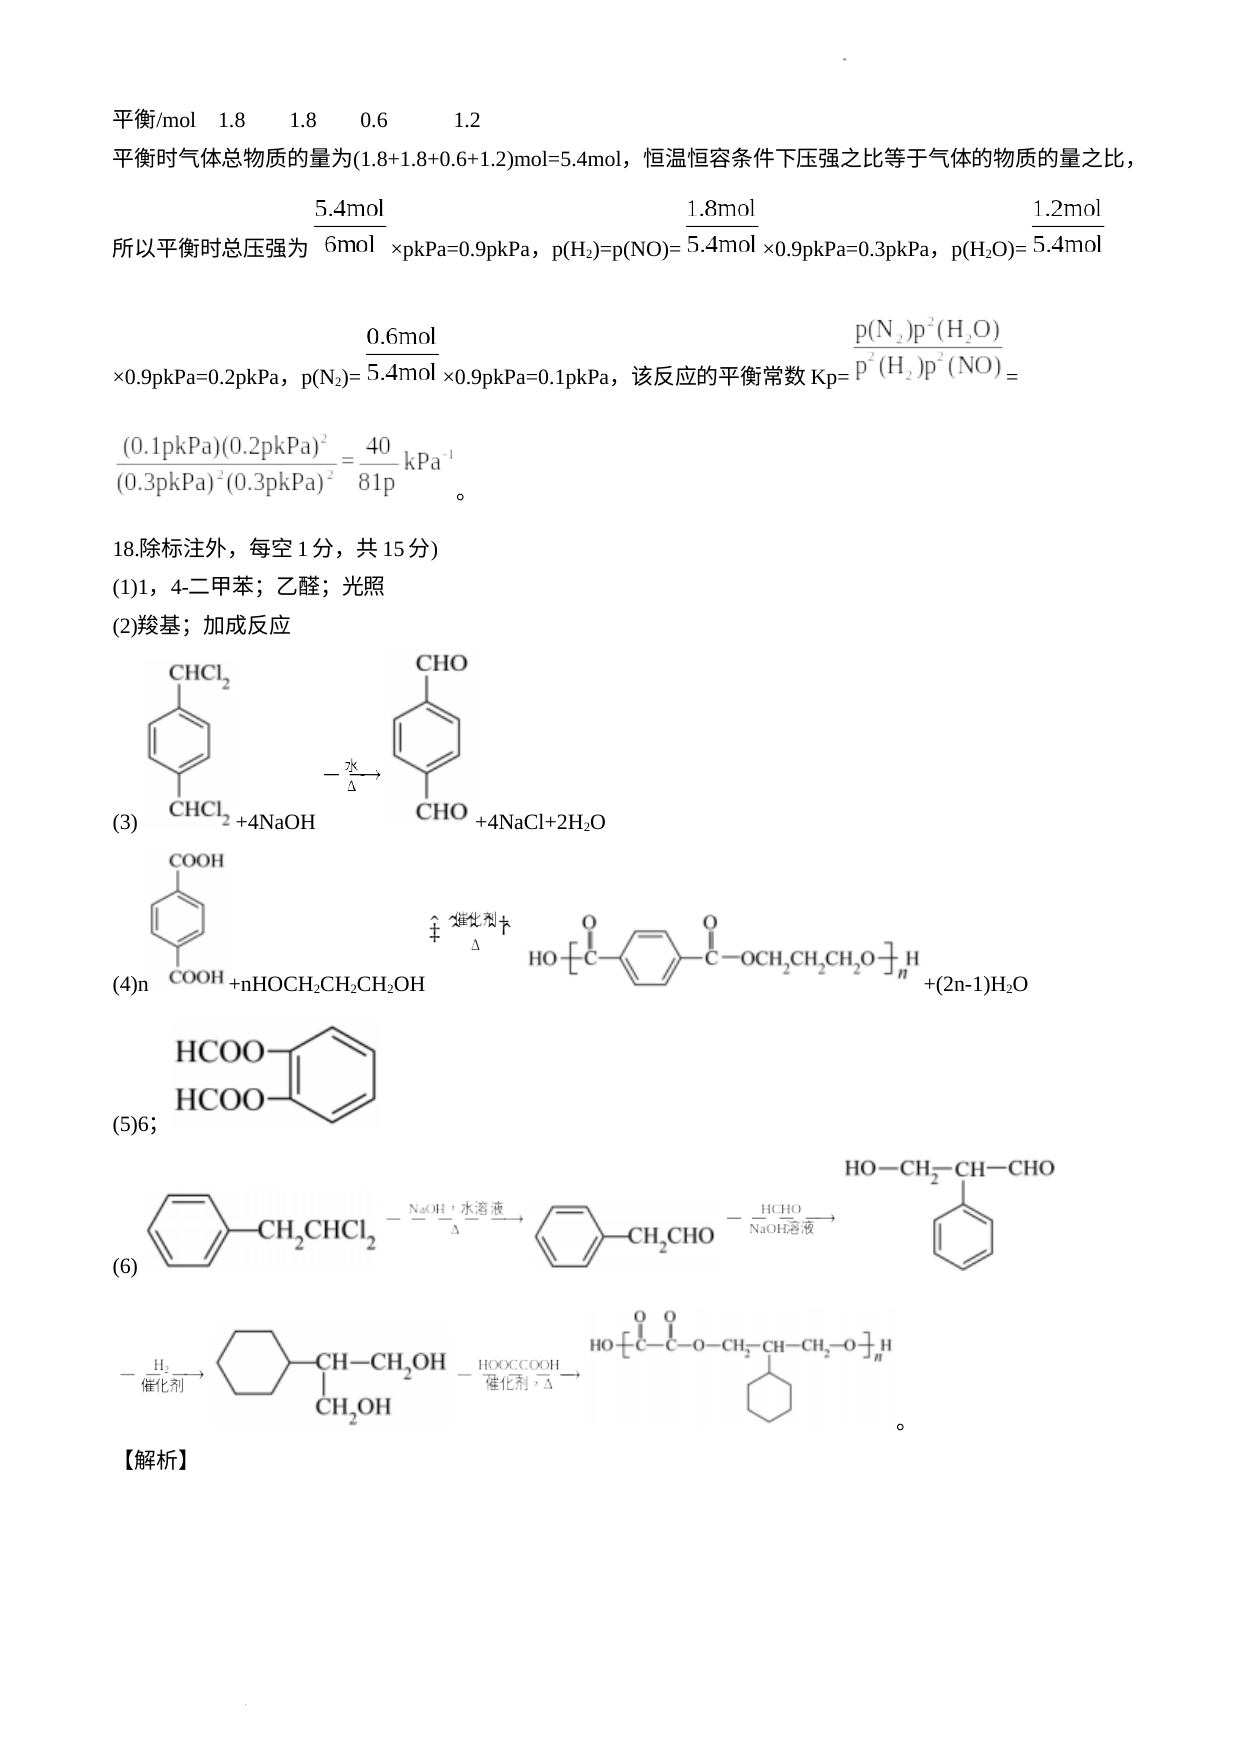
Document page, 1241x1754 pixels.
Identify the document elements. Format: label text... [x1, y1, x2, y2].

picture [844, 1150, 1060, 1274]
text 平衡时气体总物质的量为(1.8+1.8+0.6+1.2)mol=5.4mol，恒温恒容条件下压强之比等于气体的物质的量之比，所以平衡时总压强为×pkPa=0.9pkPa，p(H2)=p(NO)=×0.9pkPa=0.3pkPa，p(H2O)=×0.9pkPa=0.2pkPa，p(N2)=×0.9pkPa=0.1pkPa，该反应的平衡常数Kp==。 [112, 140, 1128, 524]
picture [170, 1013, 382, 1131]
picture [213, 1320, 450, 1430]
picture [389, 646, 476, 829]
picture [143, 1184, 379, 1274]
text 【解析】 [112, 1442, 1128, 1475]
text (2)羧基；加成反应 [112, 608, 1128, 640]
text 18.除标注外，每空1分，共15分) [112, 530, 1128, 563]
text 平衡/mol 1.8 1.8 0.6 1.2 [112, 102, 1128, 134]
text (1)1，4-二甲苯；乙醛；光照 [112, 569, 1128, 601]
picture [143, 657, 236, 829]
picture [148, 846, 229, 992]
picture [588, 1306, 897, 1430]
picture [533, 1197, 720, 1274]
text (5)6； [112, 1014, 1128, 1144]
picture [526, 910, 924, 992]
text (3) +4NaOH+4NaCl+2H2O [112, 646, 1128, 841]
